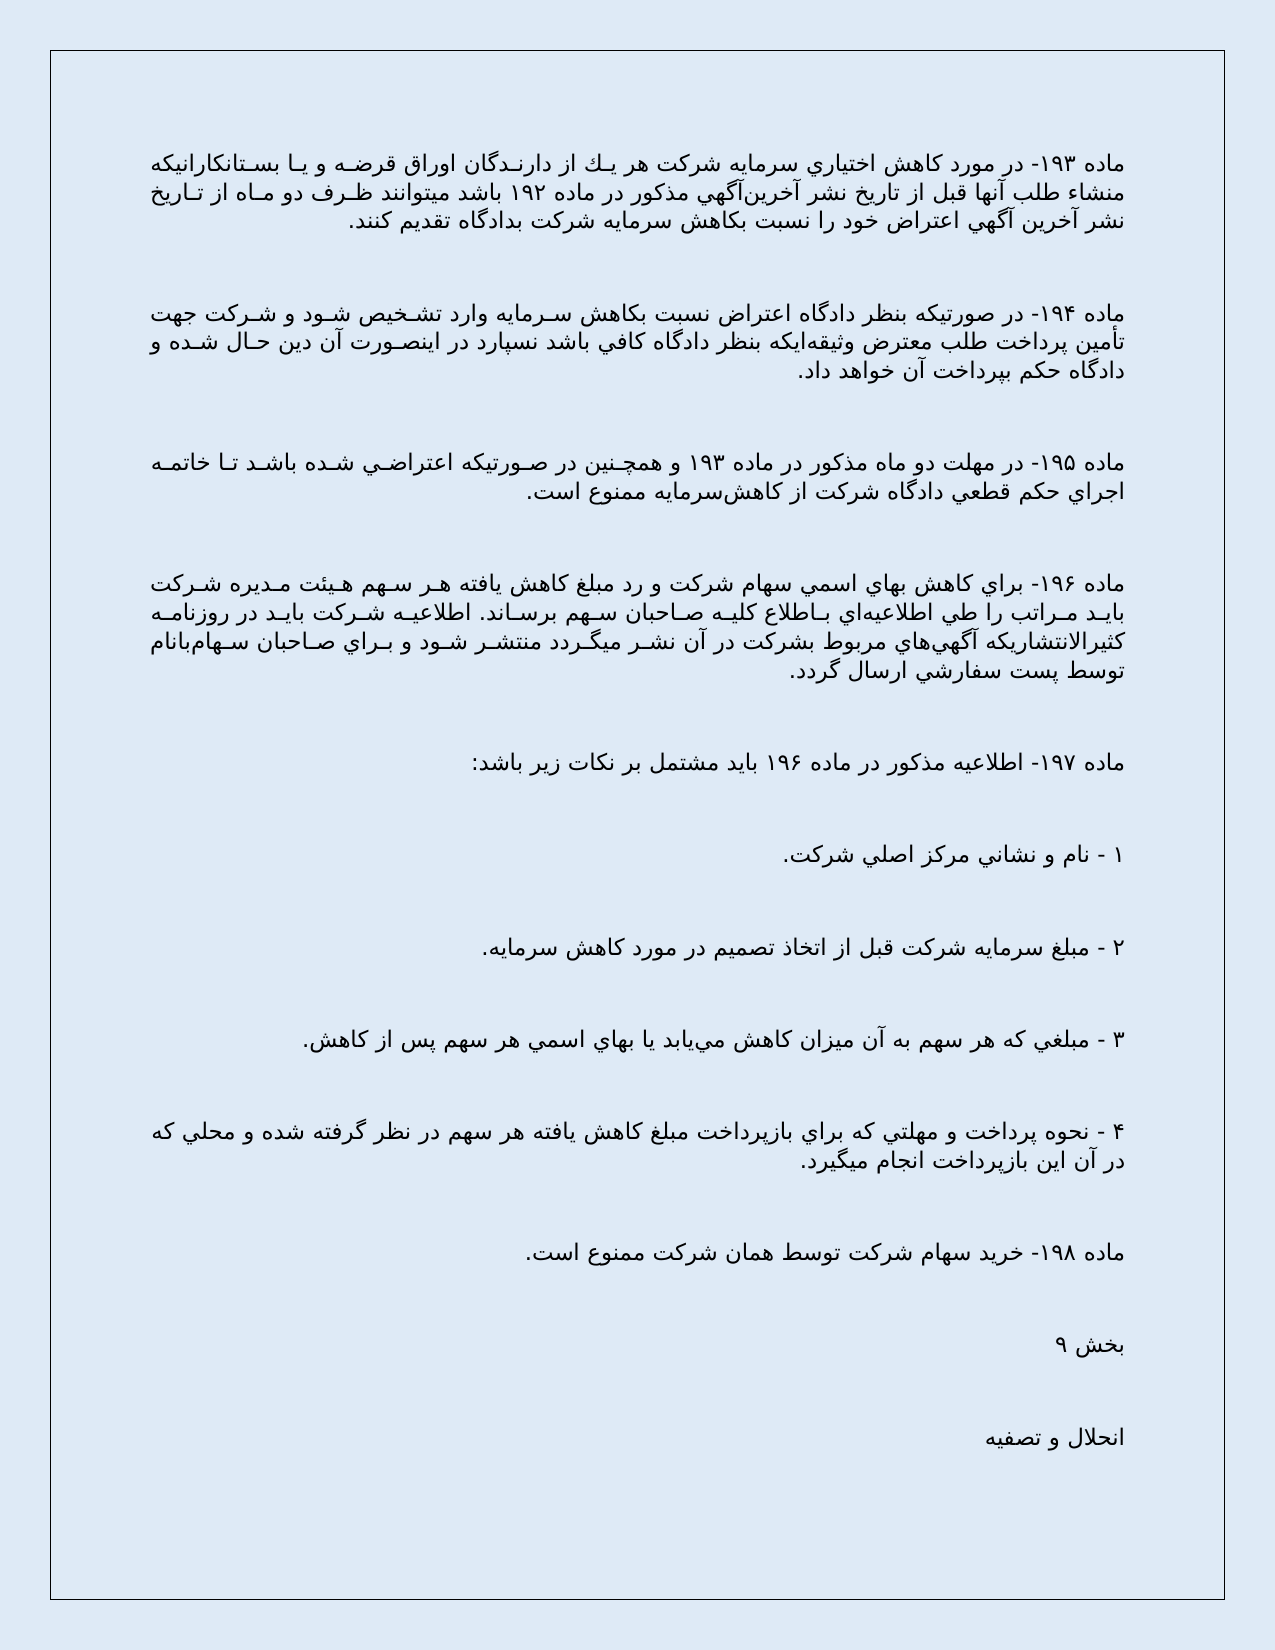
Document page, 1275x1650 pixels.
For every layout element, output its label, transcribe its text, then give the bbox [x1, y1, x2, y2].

text بخش ۹ [150, 1332, 1125, 1358]
text ۱ - نام و نشاني مركز اصلي شركت. [150, 841, 1125, 868]
text ماده ۱۹۳- در مورد كاهش اختياري سرمايه شركت هر يك از دارندگان اوراق قرضه و يا بستانكارانيكه منشاء طلب آنها قبل از تاريخ نشر آخرين‌آگهي مذكور در ماده ۱۹۲ باشد ميتوانند ظرف دو ماه از تاريخ نشر آخرين آگهي اعتراض خود را نسبت بكاهش سرمايه شركت بدادگاه تقديم كنند. [150, 150, 1125, 234]
text ماده ۱۹۶- براي كاهش بهاي اسمي سهام شركت و رد مبلغ كاهش يافته هر سهم هيئت مديره شركت بايد مراتب را طي اطلاعيه‌اي باطلاع كليه ‌صاحبان سهم برساند. اطلاعيه شركت بايد در روزنامه كثيرالانتشاريكه آگهي‌هاي مربوط بشركت در آن نشر ميگردد منتشر شود و براي صاحبان سهام‌بانام توسط پست سفارشي ارسال گردد. [150, 571, 1125, 683]
text ۳ - مبلغي كه هر سهم به آن ميزان كاهش مي‌يابد يا بهاي اسمي هر سهم پس از كاهش. [150, 1026, 1125, 1053]
text ماده ۱۹۸- خريد سهام شركت توسط همان شركت ممنوع است. [150, 1239, 1125, 1266]
text ماده ۱۹۵- در مهلت دو ماه مذكور در ماده ۱۹۳ و همچنين در صورتيكه اعتراضي شده باشد تا خاتمه اجراي حكم قطعي دادگاه شركت از كاهش‌سرمايه ممنوع است. [150, 449, 1125, 505]
text ماده ۱۹۴- در صورتيكه بنظر دادگاه اعتراض نسبت بكاهش سرمايه وارد تشخيص شود و شركت جهت تأمين پرداخت طلب معترض وثيقه‌ايكه بنظر دادگاه كافي باشد نسپارد در اينصورت آن دين حال شده و دادگاه حكم بپرداخت آن خواهد داد. [150, 300, 1125, 384]
text ماده ۱۹۷- اطلاعيه مذكور در ماده ۱۹۶ بايد مشتمل بر نكات زير باشد: [150, 749, 1125, 776]
text ۲ - مبلغ سرمايه شركت قبل از اتخاذ تصميم در مورد كاهش سرمايه. [150, 934, 1125, 960]
text انحلال و تصفيه [150, 1424, 1125, 1451]
text ۴ - نحوه پرداخت و مهلتي كه براي بازپرداخت مبلغ كاهش يافته هر سهم در نظر گرفته شده و محلي كه در آن اين بازپرداخت انجام ميگيرد. [150, 1118, 1125, 1174]
